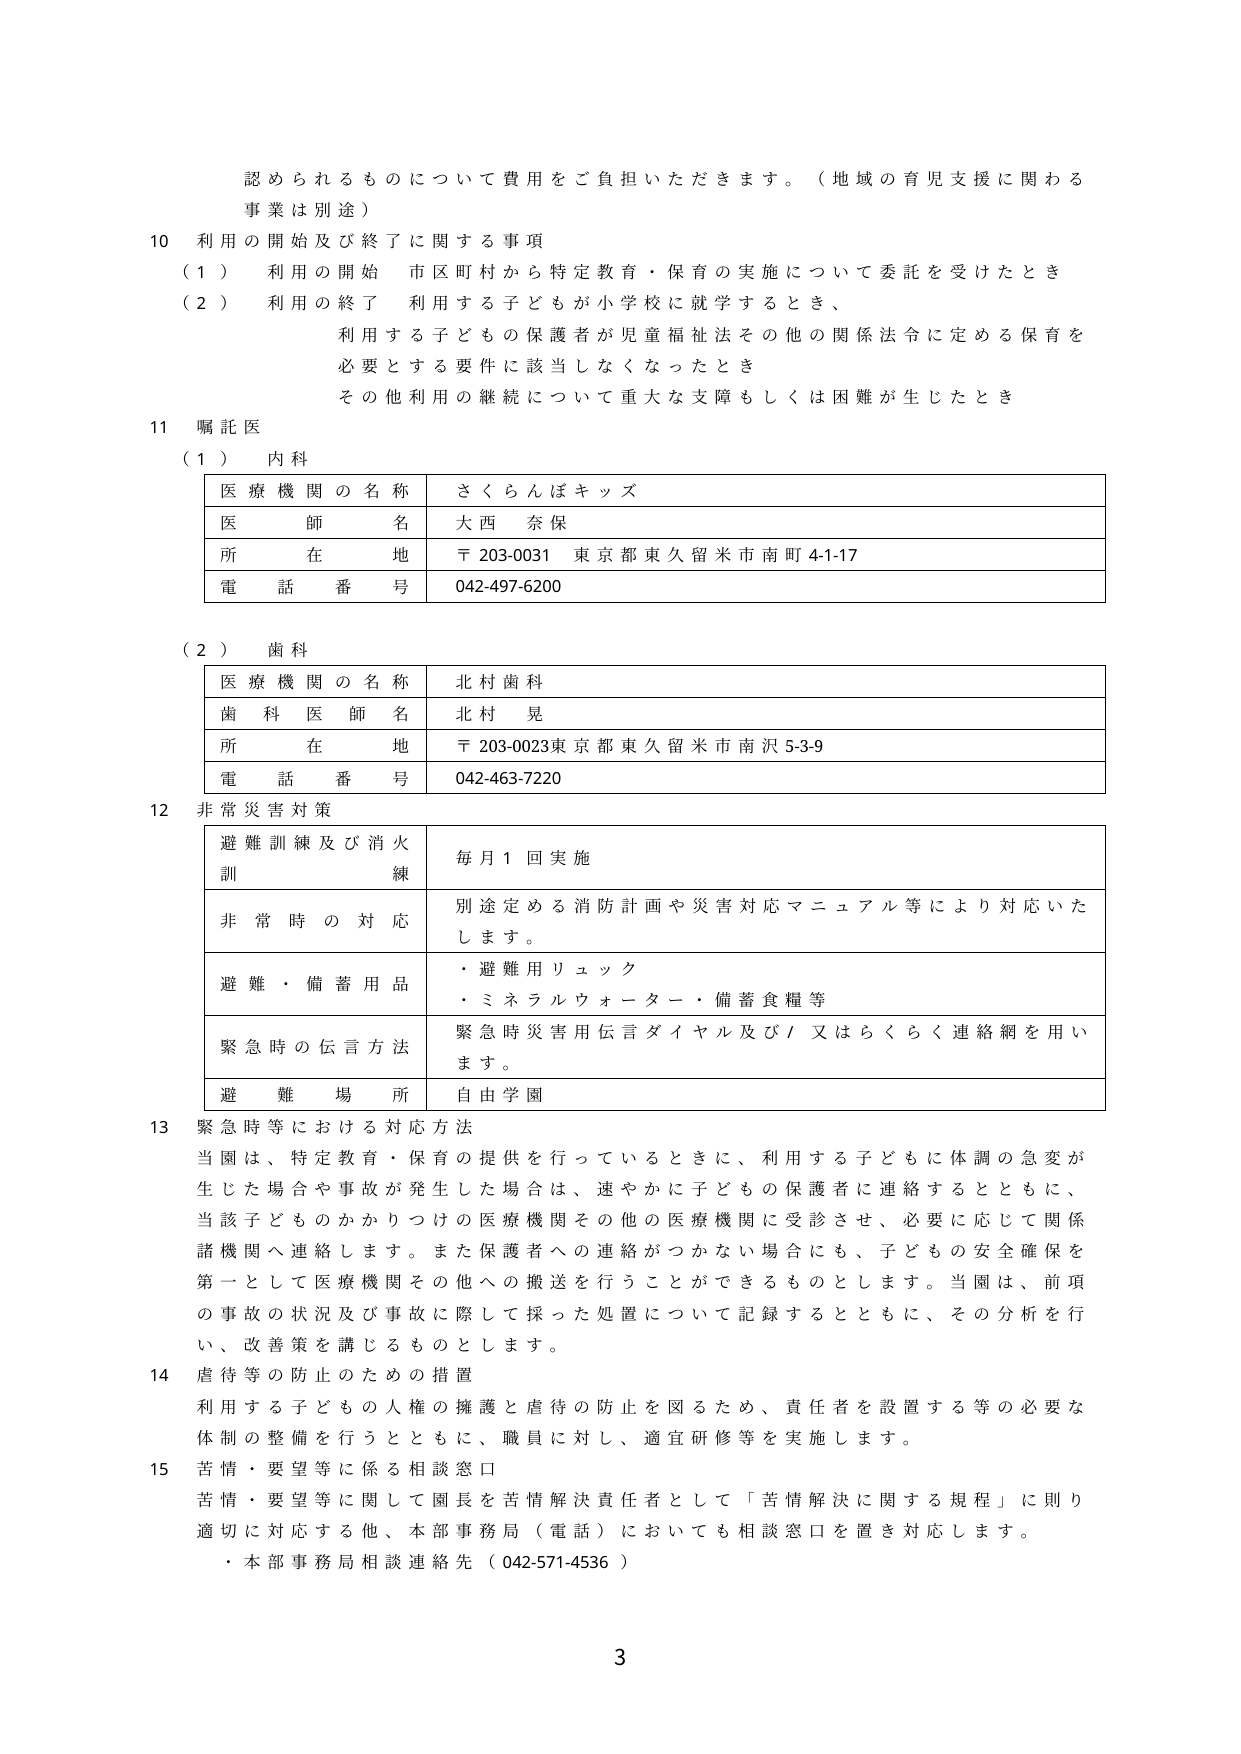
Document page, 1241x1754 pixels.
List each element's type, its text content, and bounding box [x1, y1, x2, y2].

text 10 利用の開始及び終了に関する事項 [149, 225, 1091, 256]
table_cell 医師名 [205, 507, 426, 538]
text 15 苦情・要望等に係る相談窓口 [149, 1452, 1091, 1483]
table_cell 北村 晃 [427, 698, 1105, 729]
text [206, 163, 1091, 225]
table_cell 緊急時の伝言方法 [205, 1016, 426, 1078]
text （2） 歯科 [149, 634, 1091, 665]
table_cell 所在地 [205, 539, 426, 570]
table_header さくらんぼキッズ [427, 475, 1105, 506]
table_cell 所在地 [205, 730, 426, 761]
text その他利用の継続について重大な支障もしくは困難が生じたとき [149, 380, 1091, 411]
text 利用する子どもの保護者が児童福祉法その他の関係法令に定める保育を必要とする要件に該当しなくなったとき [314, 318, 1091, 380]
table_cell 〒203-0023東京都東久留米市南沢5-3-9 [427, 730, 1105, 761]
text 利用する子どもの人権の擁護と虐待の防止を図るため、責任者を設置する等の必要な体制の整備を行うとともに、職員に対し、適宜研修等を実施します。 [173, 1390, 1091, 1452]
table_header 医療機関の名称 [205, 475, 426, 506]
table_cell 042-463-7220 [427, 762, 1105, 793]
table_cell 大西 奈保 [427, 507, 1105, 538]
table_cell 別途定める消防計画や災害対応マニュアル等により対応いたします。 [427, 890, 1105, 952]
table_cell 緊急時災害用伝言ダイヤル及び/又はらくらく連絡網を用います。 [427, 1016, 1105, 1078]
table_cell 〒203-0031東京都東久留米市南町4-1-17 [427, 539, 1105, 570]
table_cell 避難・備蓄用品 [205, 953, 426, 1015]
text （2） 利用の終了 利用する子どもが小学校に就学するとき、 [151, 287, 1091, 318]
table_cell 電話番号 [205, 762, 426, 793]
table_header 医療機関の名称 [205, 666, 426, 697]
table_cell 歯科医師名 [205, 698, 426, 729]
table_cell 避難場所 [205, 1079, 426, 1110]
text 12 非常災害対策 [149, 794, 1091, 825]
table_header 避難訓練及び消火訓練 [205, 826, 426, 888]
text ・本部事務局相談連絡先（042-571-4536） [149, 1546, 1091, 1577]
table_cell 非常時の対応 [205, 890, 426, 952]
table_cell 電話番号 [205, 571, 426, 602]
text 11 嘱託医 [149, 411, 1091, 442]
text 13 緊急時等における対応方法 [149, 1111, 1091, 1142]
text （1） 内科 [149, 442, 1091, 473]
text 苦情・要望等に関して園長を苦情解決責任者として「苦情解決に関する規程」に則り適切に対応する他、本部事務局（電話）においても相談窓口を置き対応します。 [179, 1483, 1091, 1546]
text 当園は、特定教育・保育の提供を行っているときに、利用する子どもに体調の急変が生じた場合や事故が発生した場合は、速やかに子どもの保護者に連絡するとともに、当該子どものかかりつけの医療機関その他の医療機関に受診させ、必要に応じて関係諸機関へ連絡します。また保護者への連絡がつかない場合にも、子どもの安全確保を第一として医療機関その他への搬送を行うことができるものとします。当園は、前項の事故の状況及び事故に際して採った処置について記録するとともに、その分析を行い、改善策を講じるものとします。 [173, 1142, 1091, 1359]
table_cell 042-497-6200 [427, 571, 1105, 602]
text 14 虐待等の防止のための措置 [149, 1359, 1091, 1390]
text （1） 利用の開始 市区町村から特定教育・保育の実施について委託を受けたとき [151, 256, 1091, 287]
table_cell 自由学園 [427, 1079, 1105, 1110]
table_cell ・避難用リュック ・ミネラルウォーター・備蓄食糧等 [427, 953, 1105, 1015]
table_header 北村歯科 [427, 666, 1105, 697]
table_header 毎月1回実施 [427, 826, 1105, 888]
